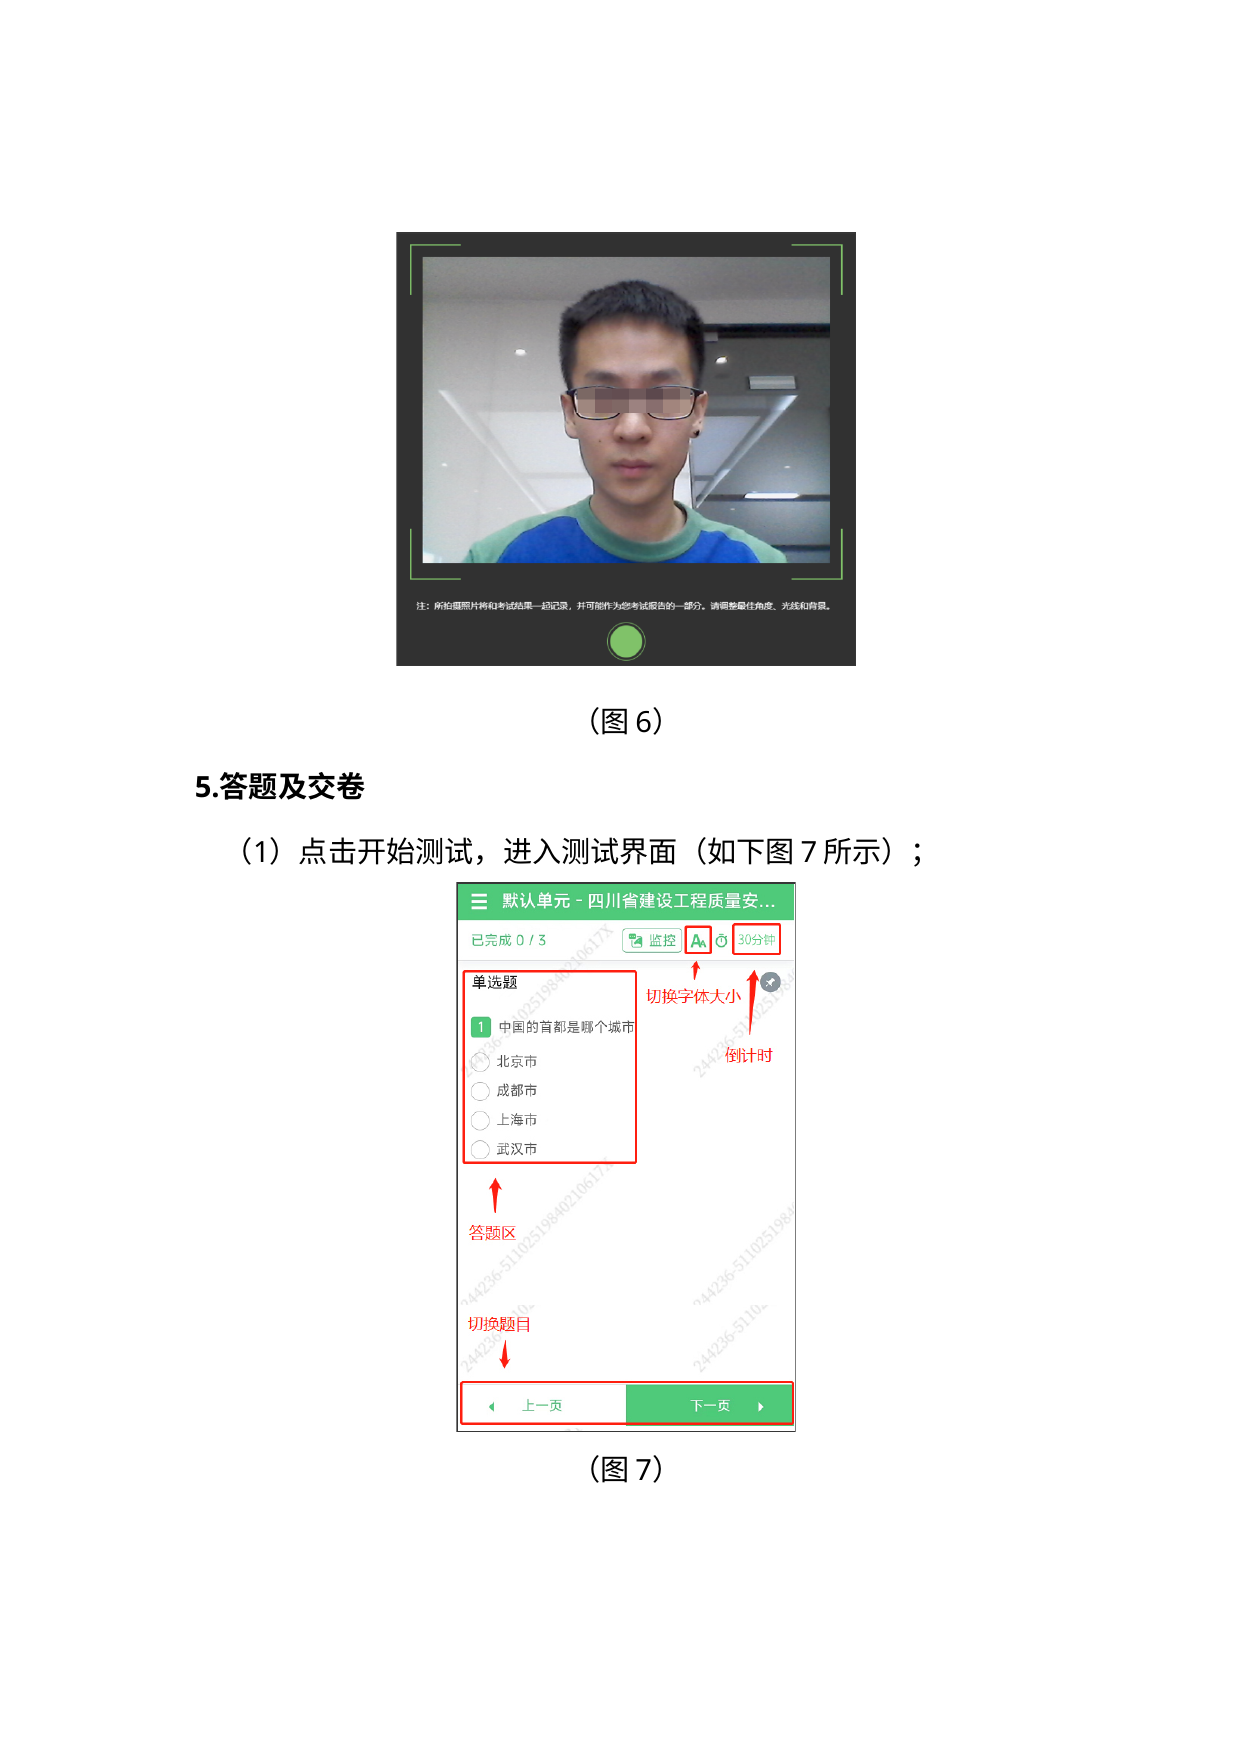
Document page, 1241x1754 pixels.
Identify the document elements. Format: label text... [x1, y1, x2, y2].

text 5.答题及交卷 [165, 753, 1087, 818]
text （图7） [165, 1435, 1087, 1500]
text （图6） [165, 688, 1087, 753]
picture [396, 232, 856, 666]
picture [456, 882, 796, 1432]
text （1）点击开始测试，进入测试界面（如下图7所示）； [165, 818, 1087, 883]
